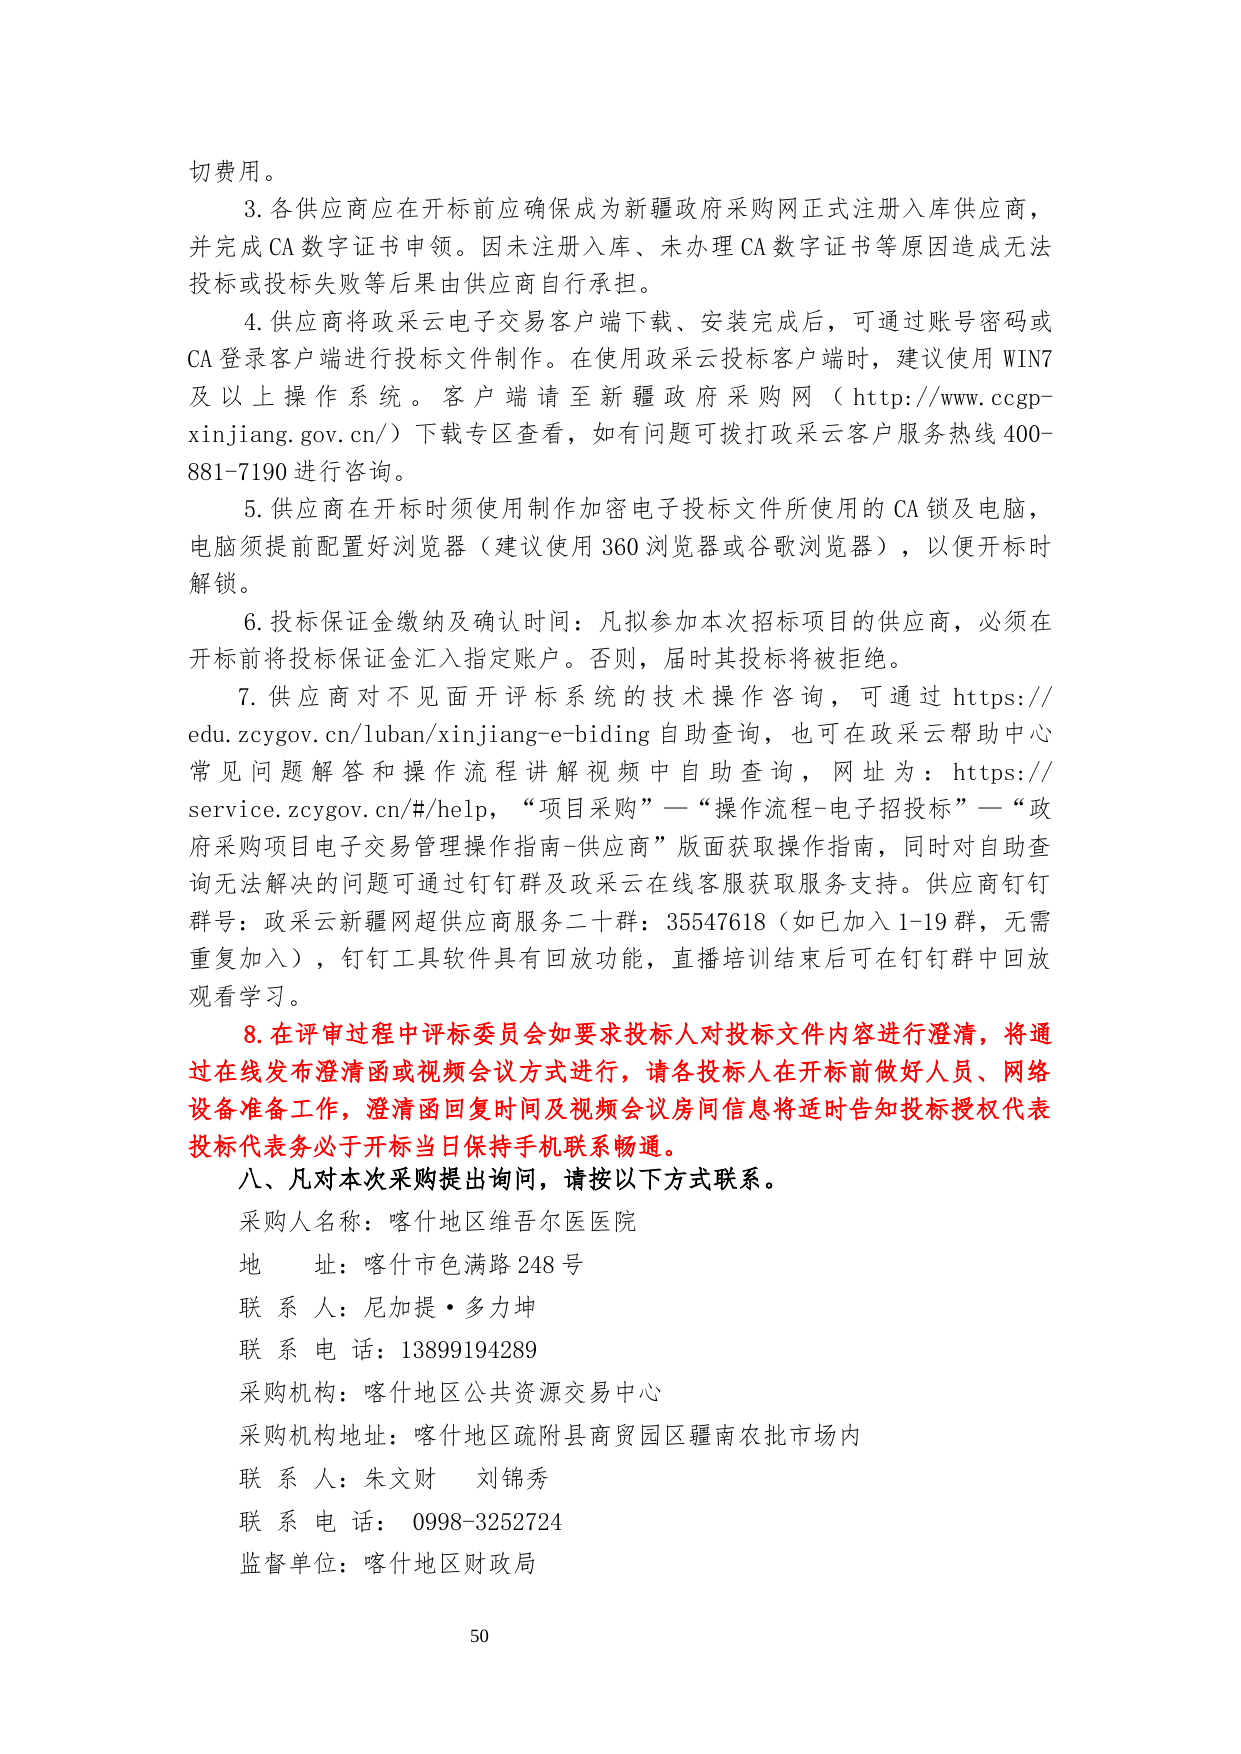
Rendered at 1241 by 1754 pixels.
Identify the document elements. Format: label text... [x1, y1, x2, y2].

text 5.供应商在开标时须使用制作加密电子投标文件所使用的CA锁及电脑，电脑须提前配置好浏览器（建议使用360浏览器或谷歌浏览器），以便开标时解锁。 [187, 487, 1053, 600]
text 监督单位：喀什地区财政局 [187, 1548, 1053, 1576]
text 联 系 人：朱文财 刘锦秀 [187, 1462, 1053, 1491]
text 地 址：喀什市色满路248号 [187, 1248, 1053, 1277]
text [187, 150, 1053, 187]
text 采购机构地址：喀什地区疏附县商贸园区疆南农批市场内 [187, 1419, 1053, 1448]
text 4.供应商将政采云电子交易客户端下载、安装完成后，可通过账号密码或CA登录客户端进行投标文件制作。在使用政采云投标客户端时，建议使用WIN7及以上操作系统。客户端请至新疆政府采购网（http://www.ccgp-xinjiang.gov.cn/）下载专区查看，如有问题可拨打政采云客户服务热线400-881-7190进行咨询。 [187, 300, 1053, 487]
text 八、凡对本次采购提出询问，请按以下方式联系。 [187, 1162, 1053, 1191]
text 联 系 人：尼加提·多力坤 [187, 1291, 1053, 1319]
text 6.投标保证金缴纳及确认时间：凡拟参加本次招标项目的供应商，必须在开标前将投标保证金汇入指定账户。否则，届时其投标将被拒绝。 [187, 600, 1053, 675]
text 联 系 电 话： 0998-3252724 [187, 1505, 1053, 1533]
text 8.在评审过程中评标委员会如要求投标人对投标文件内容进行澄清，将通过在线发布澄清函或视频会议方式进行，请各投标人在开标前做好人员、网络、设备准备工作，澄清函回复时间及视频会议房间信息将适时告知投标授权代表，投标代表务必于开标当日保持手机联系畅通。 [187, 1012, 1053, 1162]
text 采购机构：喀什地区公共资源交易中心 [187, 1377, 1053, 1405]
list 7.供应商对不见面开评标系统的技术操作咨询，可通过https://edu.zcygov.cn/luban/xinjiang-e-biding自助查询，也可在政采云帮助中心常见问题解答和操作流程讲解视频中自助查询，网址为：https://service.zcygov.cn/#/help，“项目采购”—“操作流程-电子招投标”—“政府采购项目电子交易管理操作指南-供应商”版面获取操作指南，同时对自助查询无法解决的问题可通过钉钉群及政采云在线客服获取服务支持。供应商钉钉群号：政采云新疆网超供应商服务二十群：35547618（如已加入1-19群，无需重复加入），钉钉工具软件具有回放功能，直播培训结束后可在钉钉群中回放观看学习。 [187, 675, 1053, 1012]
text 联 系 电 话：13899194289 [187, 1334, 1053, 1362]
text 3.各供应商应在开标前应确保成为新疆政府采购网正式注册入库供应商，并完成CA数字证书申领。因未注册入库、未办理CA数字证书等原因造成无法投标或投标失败等后果由供应商自行承担。 [187, 187, 1053, 300]
text 采购人名称：喀什地区维吾尔医医院 [187, 1205, 1053, 1234]
